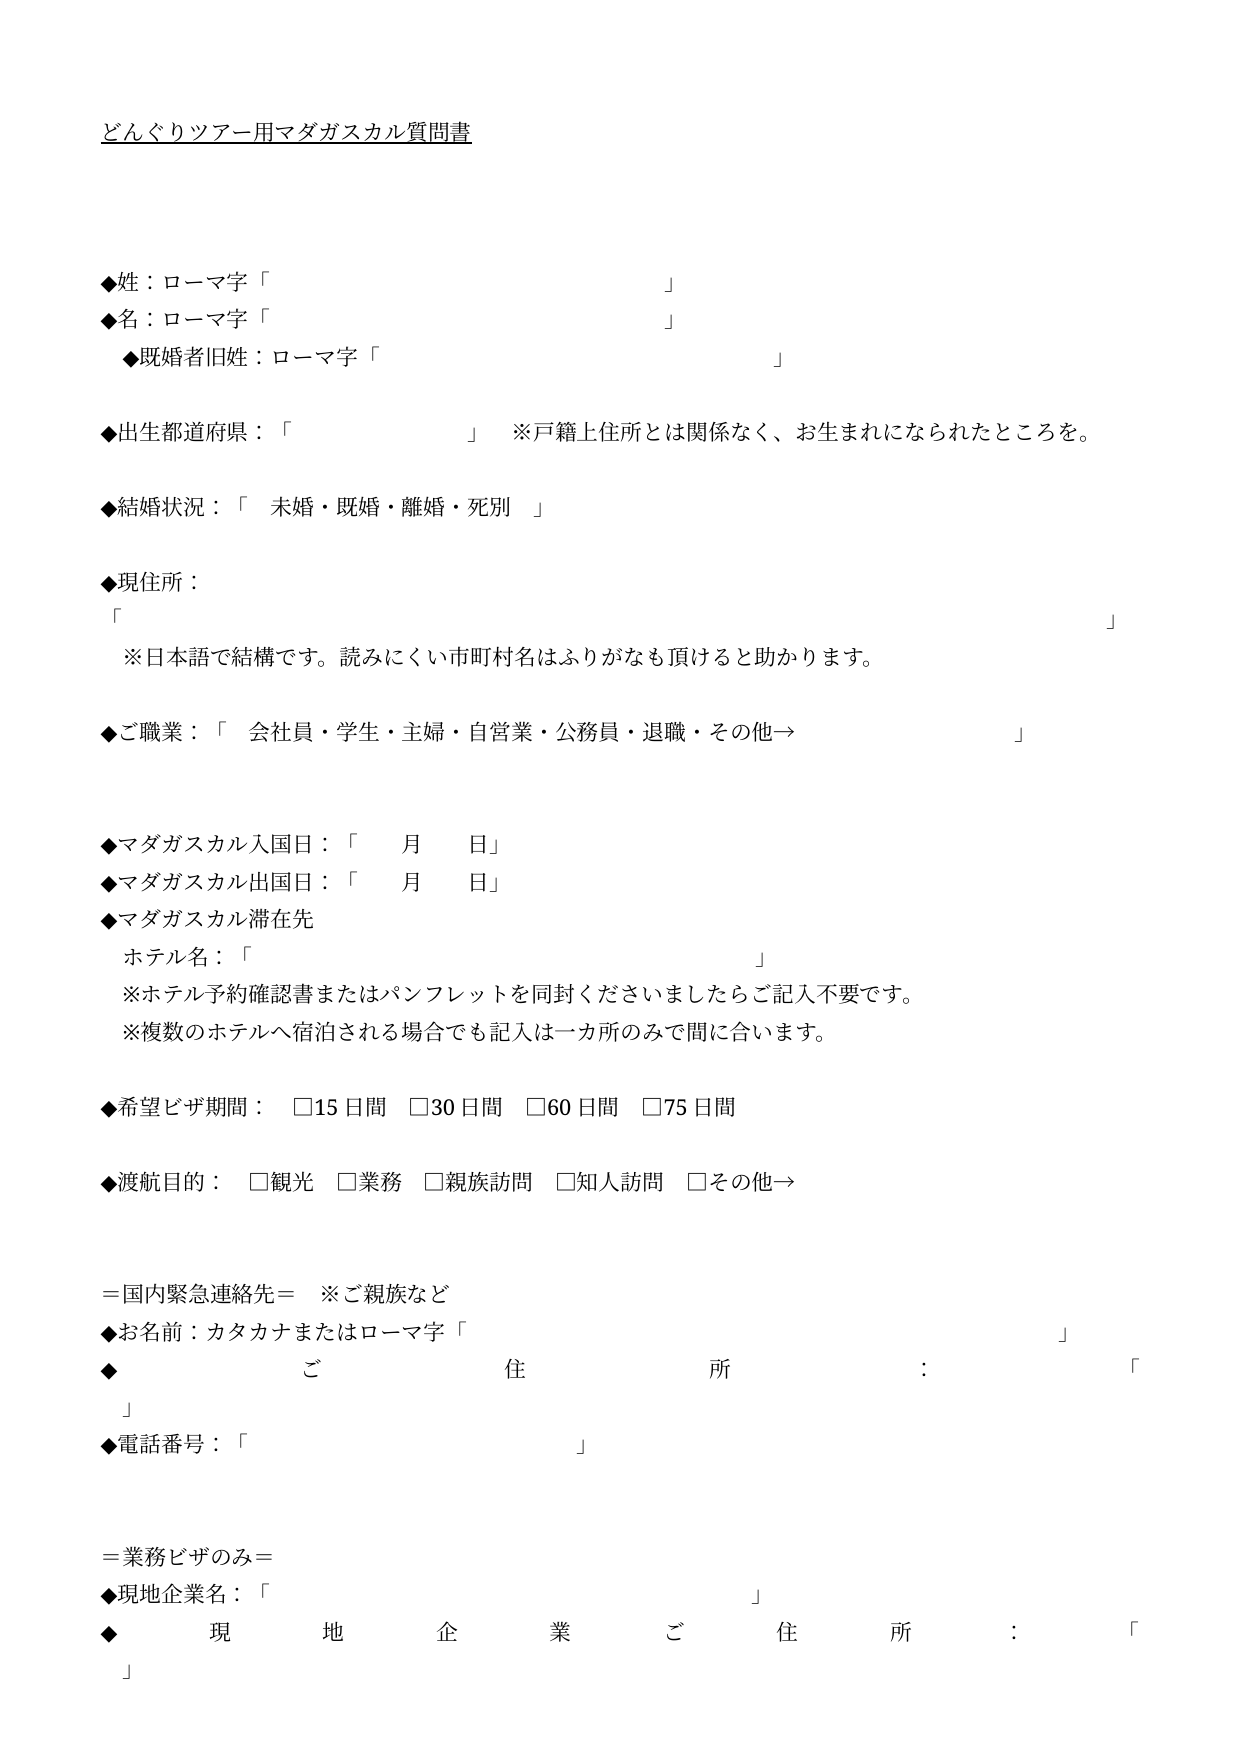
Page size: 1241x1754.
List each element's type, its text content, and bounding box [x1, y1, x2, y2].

text ◆マダガスカル滞在先 [100, 899, 1140, 937]
text ◆マダガスカル入国日：「 月 日」 [100, 824, 1140, 862]
text ◆現地企業ご住所：「 」 [100, 1612, 1140, 1687]
text ◆既婚者旧姓：ローマ字「 」 [100, 337, 1140, 374]
text ◆マダガスカル出国日：「 月 日」 [100, 862, 1140, 899]
text ホテル名：「 」 [100, 937, 1140, 974]
text ※複数のホテルへ宿泊される場合でも記入は一カ所のみで間に合います。 [100, 1012, 1140, 1049]
text ※日本語で結構です。読みにくい市町村名はふりがなも頂けると助かります。 [100, 637, 1140, 674]
text ◆結婚状況：「 未婚・既婚・離婚・死別 」 [100, 487, 1140, 524]
text ※ホテル予約確認書またはパンフレットを同封くださいましたらご記入不要です。 [100, 974, 1140, 1012]
text ＝国内緊急連絡先＝ ※ご親族など [100, 1274, 1140, 1312]
text ＝業務ビザのみ＝ [100, 1537, 1140, 1574]
text ◆電話番号：「 」 [100, 1424, 1140, 1462]
text 「 」 [100, 599, 1140, 637]
text ◆希望ビザ期間： □15日間 □30日間 □60日間 □75日間 [100, 1087, 1140, 1124]
text ◆名：ローマ字「 」 [100, 299, 1140, 337]
text ◆ご職業：「 会社員・学生・主婦・自営業・公務員・退職・その他→ 」 [100, 712, 1140, 749]
text ◆現地企業名：「 」 [100, 1574, 1140, 1612]
text ◆ご住所：「 」 [100, 1349, 1140, 1424]
text ◆現住所： [100, 562, 1140, 599]
text どんぐりツアー用マダガスカル質問書 [100, 112, 1140, 149]
text ◆お名前：カタカナまたはローマ字「 」 [100, 1312, 1140, 1349]
text ◆姓：ローマ字「 」 [100, 262, 1140, 299]
text ◆出生都道府県：「 」 ※戸籍上住所とは関係なく、お生まれになられたところを。 [100, 412, 1140, 449]
text ◆渡航目的： □観光 □業務 □親族訪問 □知人訪問 □その他→ [100, 1162, 1140, 1199]
